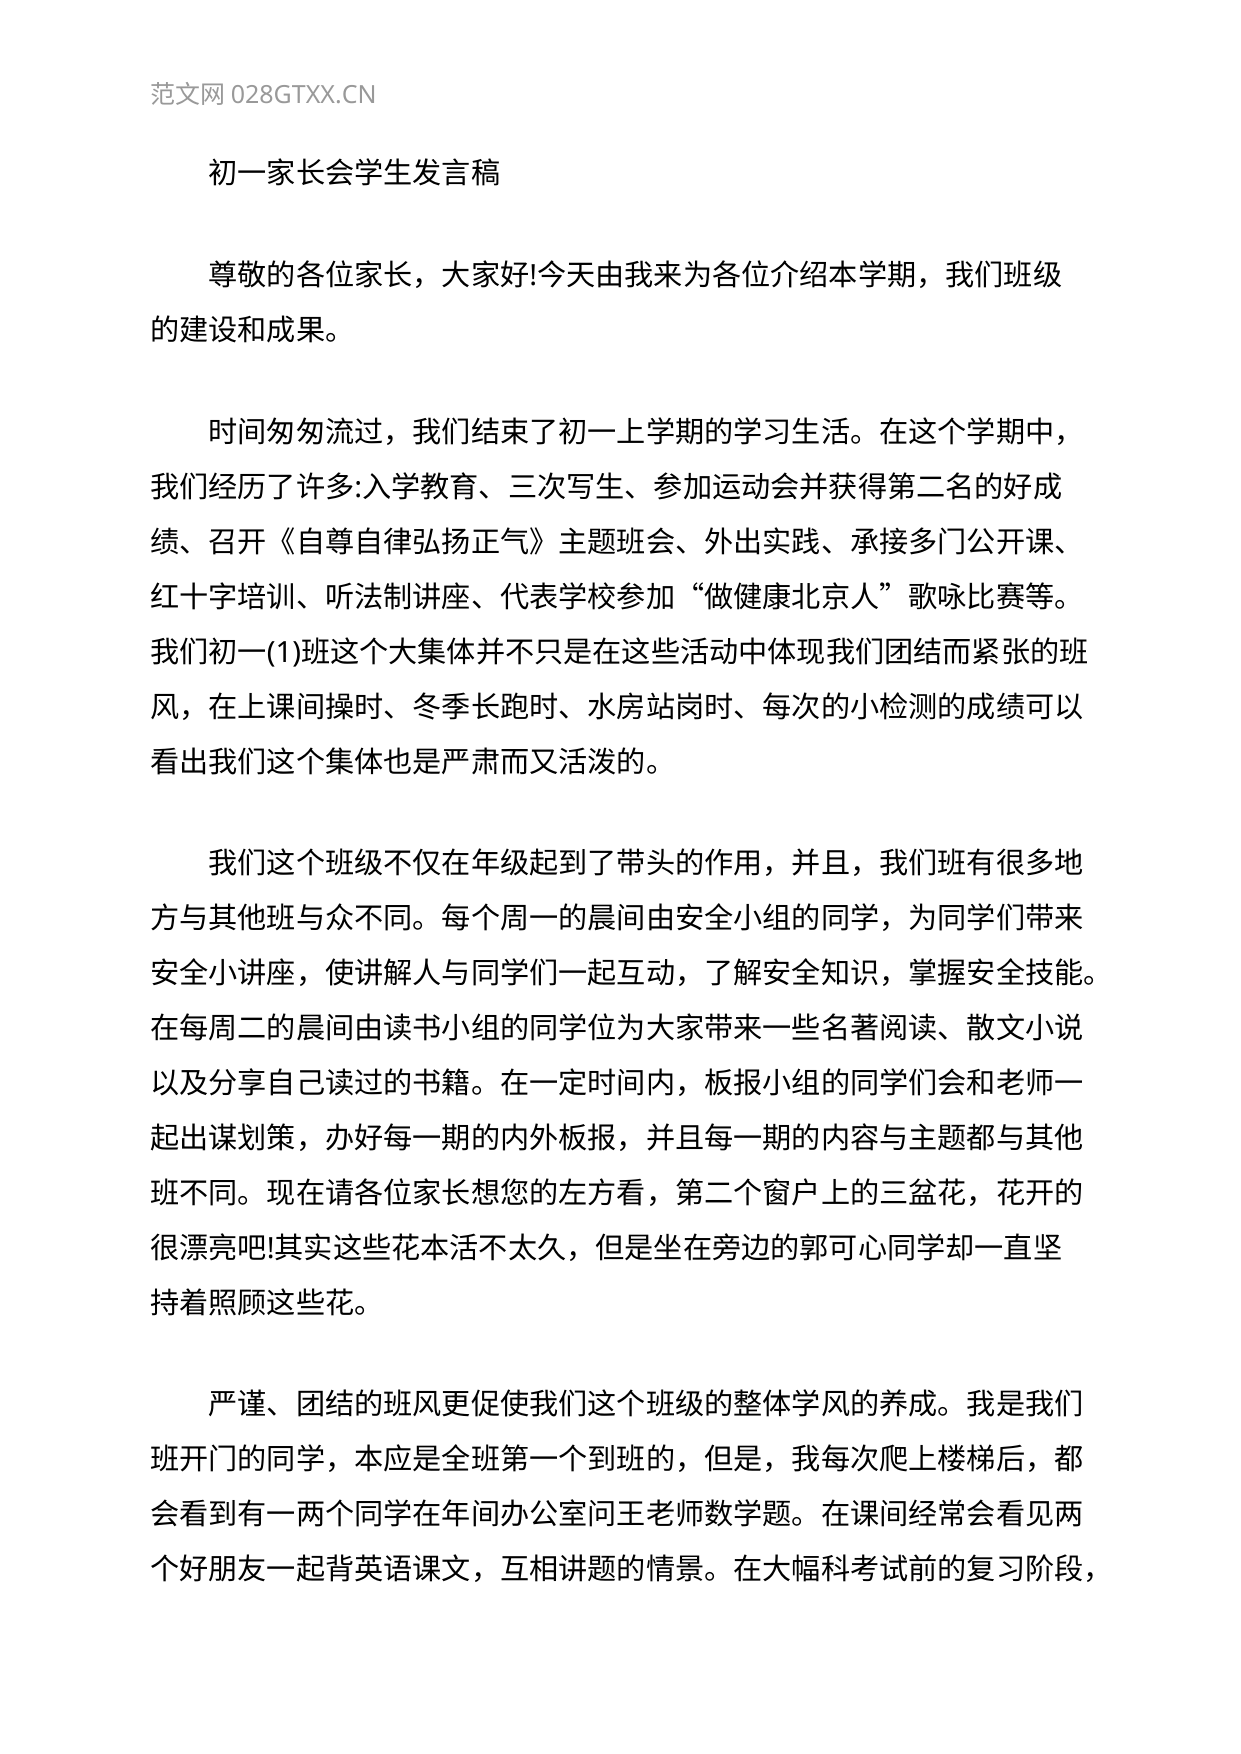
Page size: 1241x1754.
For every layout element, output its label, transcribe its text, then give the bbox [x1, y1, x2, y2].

text 我们这个班级不仅在年级起到了带头的作用，并且，我们班有很多地方与其他班与众不同。每个周一的晨间由安全小组的同学，为同学们带来安全小讲座，使讲解人与同学们一起互动，了解安全知识，掌握安全技能。在每周二的晨间由读书小组的同学位为大家带来一些名著阅读、散文小说以及分享自己读过的书籍。在一定时间内，板报小组的同学们会和老师一起出谋划策，办好每一期的内外板报，并且每一期的内容与主题都与其他班不同。现在请各位家长想您的左方看，第二个窗户上的三盆花，花开的很漂亮吧!其实这些花本活不太久，但是坐在旁边的郭可心同学却一直坚持着照顾这些花。 [150, 840, 1090, 1321]
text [150, 1381, 1090, 1588]
text 时间匆匆流过，我们结束了初一上学期的学习生活。在这个学期中，我们经历了许多:入学教育、三次写生、参加运动会并获得第二名的好成绩、召开《自尊自律弘扬正气》主题班会、外出实践、承接多门公开课、红十字培训、听法制讲座、代表学校参加“做健康北京人”歌咏比赛等。我们初一(1)班这个大集体并不只是在这些活动中体现我们团结而紧张的班风，在上课间操时、冬季长跑时、水房站岗时、每次的小检测的成绩可以看出我们这个集体也是严肃而又活泼的。 [150, 408, 1090, 780]
text 初一家长会学生发言稿 [150, 150, 1090, 192]
text 尊敬的各位家长，大家好!今天由我来为各位介绍本学期，我们班级的建设和成果。 [150, 252, 1090, 349]
